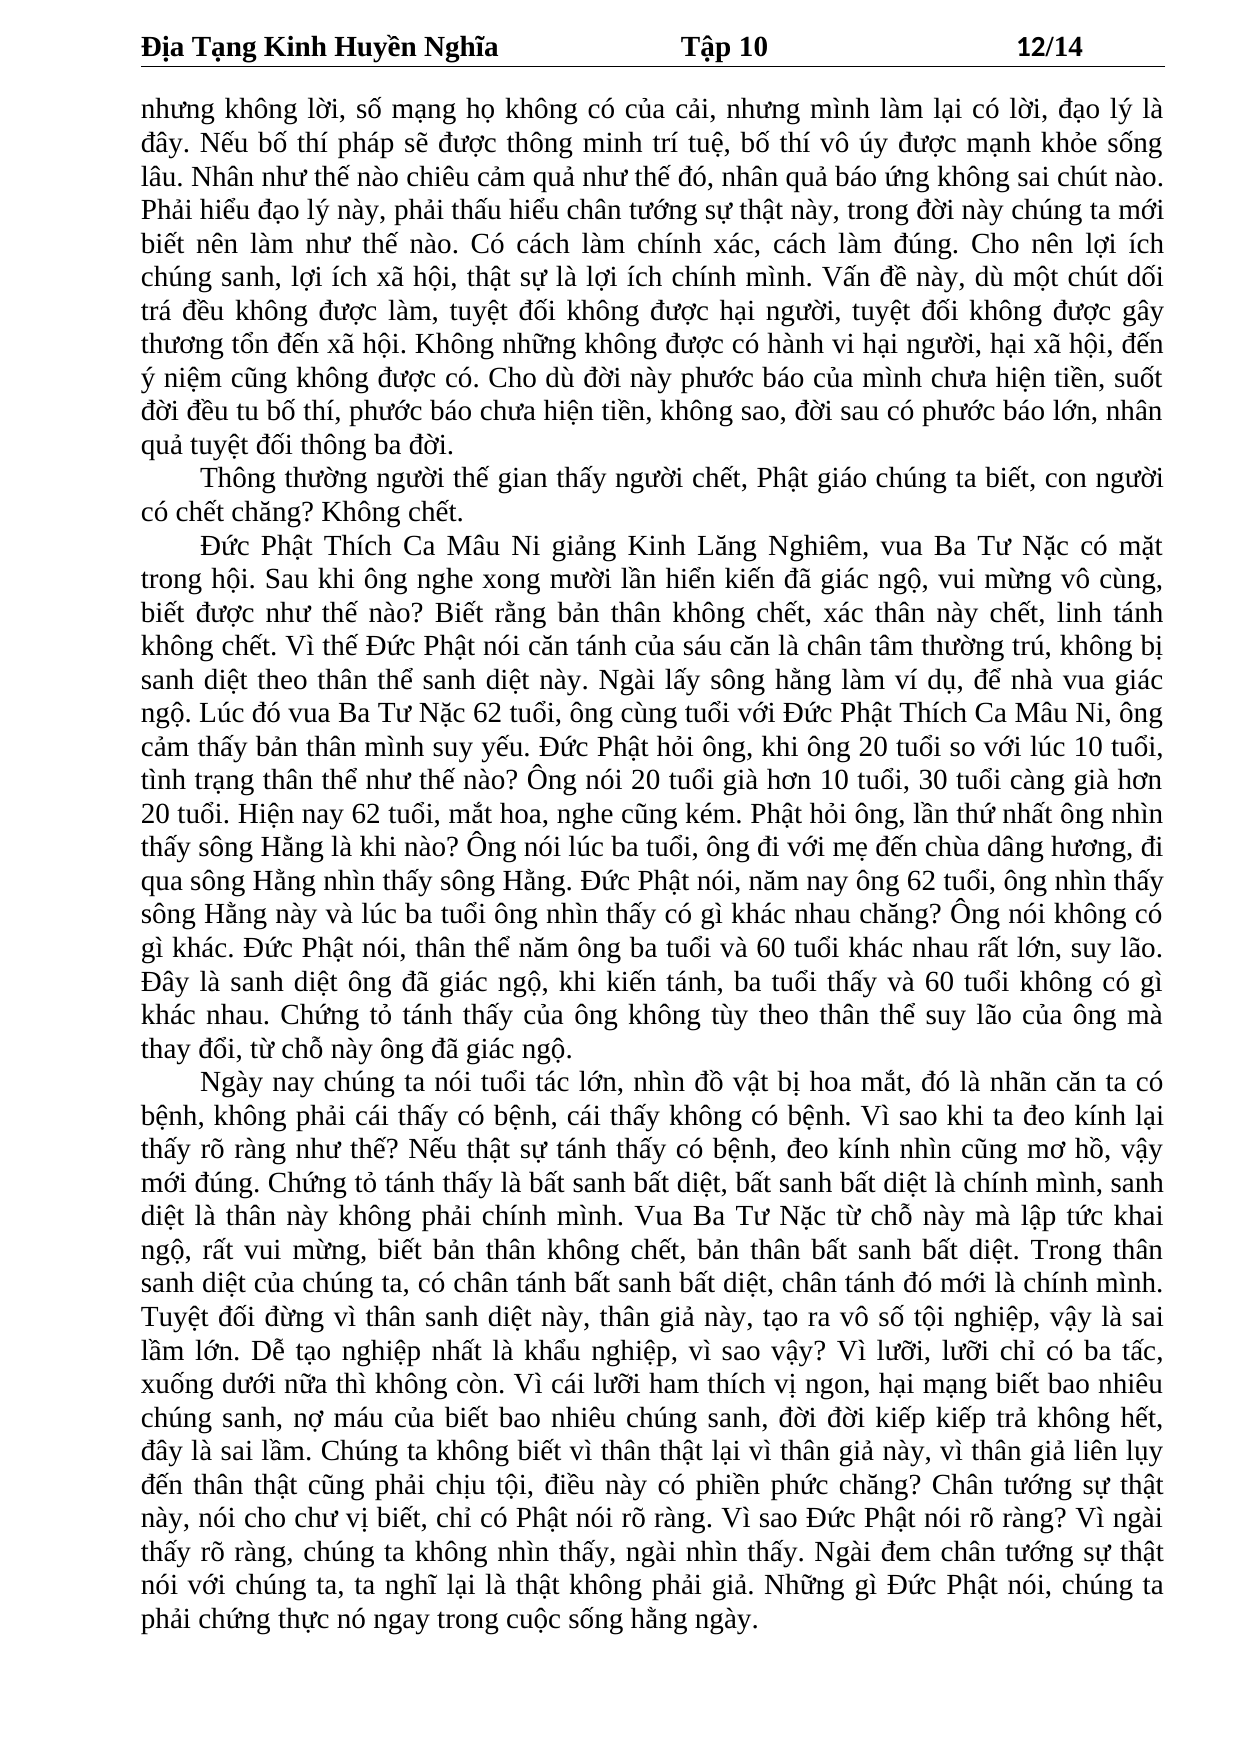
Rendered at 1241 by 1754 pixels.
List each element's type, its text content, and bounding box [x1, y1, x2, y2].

text Ngày nay chúng ta nói tuổi tác lớn, nhìn đồ vật bị hoa mắt, đó là nhãn căn ta có bệnh, không phải cái thấy có bệnh, cái thấy không có bệnh. Vì sao khi ta đeo kính lại thấy rõ ràng như thế? Nếu thật sự tánh thấy có bệnh, đeo kính nhìn cũng mơ hồ, vậy mới đúng. Chứng tỏ tánh thấy là bất sanh bất diệt, bất sanh bất diệt là chính mình, sanh diệt là thân này không phải chính mình. Vua Ba Tư Nặc từ chỗ này mà lập tức khai ngộ, rất vui mừng, biết bản thân không chết, bản thân bất sanh bất diệt. Trong thân sanh diệt của chúng ta, có chân tánh bất sanh bất diệt, chân tánh đó mới là chính mình. Tuyệt đối đừng vì thân sanh diệt này, thân giả này, tạo ra vô số tội nghiệp, vậy là sai lầm lớn. Dễ tạo nghiệp nhất là khẩu nghiệp, vì sao vậy? Vì lưỡi, lưỡi chỉ có ba tấc, xuống dưới nữa thì không còn. Vì cái lưỡi ham thích vị ngon, hại mạng biết bao nhiêu chúng sanh, nợ máu của biết bao nhiêu chúng sanh, đời đời kiếp kiếp trả không hết, đây là sai lầm. Chúng ta không biết vì thân thật lại vì thân giả này, vì thân giả liên lụy đến thân thật cũng phải chịu tội, điều này có phiền phức chăng? Chân tướng sự thật này, nói cho chư vị biết, chỉ có Phật nói rõ ràng. Vì sao Đức Phật nói rõ ràng? Vì ngài thấy rõ ràng, chúng ta không nhìn thấy, ngài nhìn thấy. Ngài đem chân tướng sự thật nói với chúng ta, ta nghĩ lại là thật không phải giả. Những gì Đức Phật nói, chúng ta phải chứng thực nó ngay trong cuộc sống hằng ngày. [141, 1064, 1165, 1634]
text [141, 92, 1165, 461]
text Thông thường người thế gian thấy người chết, Phật giáo chúng ta biết, con người có chết chăng? Không chết. [141, 461, 1165, 528]
text Đức Phật Thích Ca Mâu Ni giảng Kinh Lăng Nghiêm, vua Ba Tư Nặc có mặt trong hội. Sau khi ông nghe xong mười lần hiển kiến đã giác ngộ, vui mừng vô cùng, biết được như thế nào? Biết rằng bản thân không chết, xác thân này chết, linh tánh không chết. Vì thế Đức Phật nói căn tánh của sáu căn là chân tâm thường trú, không bị sanh diệt theo thân thể sanh diệt này. Ngài lấy sông hằng làm ví dụ, để nhà vua giác ngộ. Lúc đó vua Ba Tư Nặc 62 tuổi, ông cùng tuổi với Đức Phật Thích Ca Mâu Ni, ông cảm thấy bản thân mình suy yếu. Đức Phật hỏi ông, khi ông 20 tuổi so với lúc 10 tuổi, tình trạng thân thể như thế nào? Ông nói 20 tuổi già hơn 10 tuổi, 30 tuổi càng già hơn 20 tuổi. Hiện nay 62 tuổi, mắt hoa, nghe cũng kém. Phật hỏi ông, lần thứ nhất ông nhìn thấy sông Hằng là khi nào? Ông nói lúc ba tuổi, ông đi với mẹ đến chùa dâng hương, đi qua sông Hằng nhìn thấy sông Hằng. Đức Phật nói, năm nay ông 62 tuổi, ông nhìn thấy sông Hằng này và lúc ba tuổi ông nhìn thấy có gì khác nhau chăng? Ông nói không có gì khác. Đức Phật nói, thân thể năm ông ba tuổi và 60 tuổi khác nhau rất lớn, suy lão. Đây là sanh diệt ông đã giác ngộ, khi kiến tánh, ba tuổi thấy và 60 tuổi không có gì khác nhau. Chứng tỏ tánh thấy của ông không tùy theo thân thể suy lão của ông mà thay đổi, từ chỗ này ông đã giác ngộ. [141, 528, 1165, 1064]
